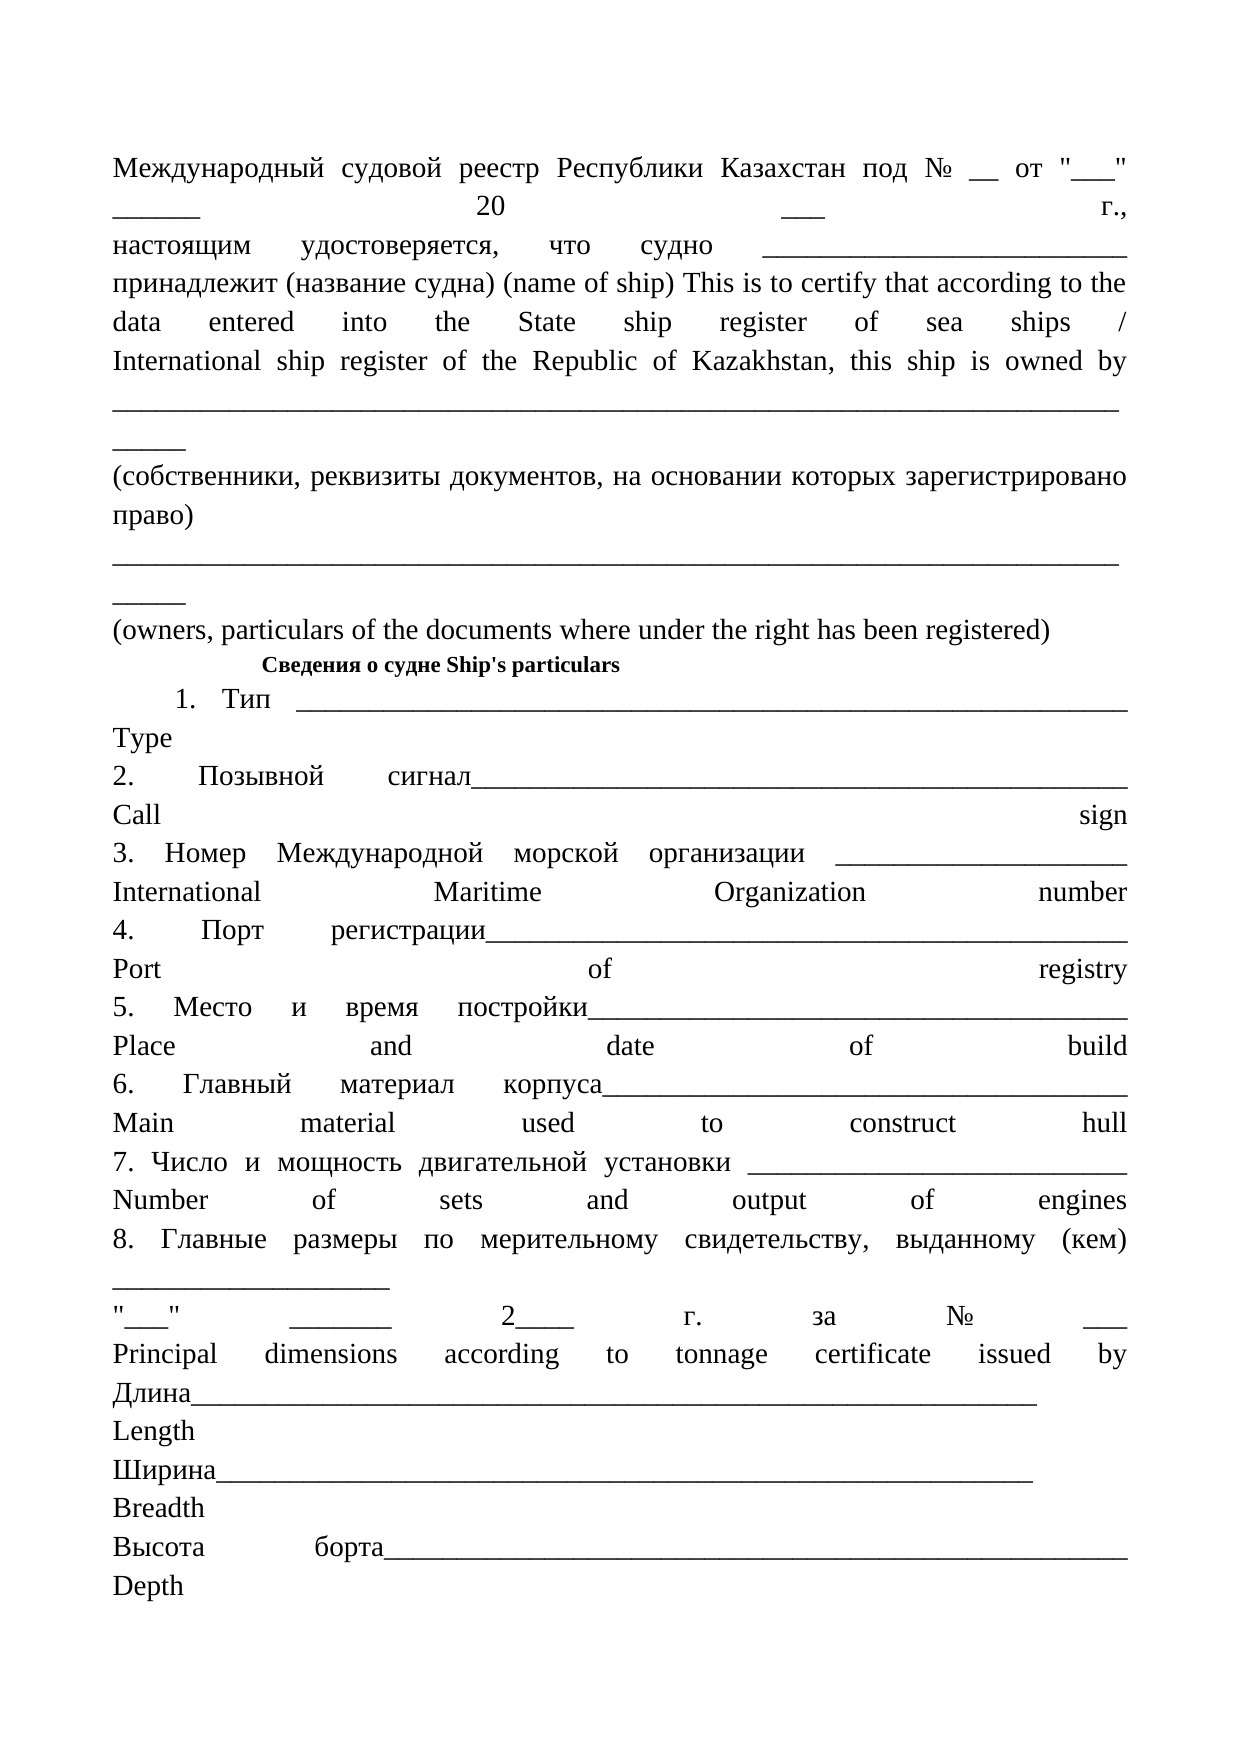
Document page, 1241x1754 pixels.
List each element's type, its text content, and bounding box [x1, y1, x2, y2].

text Сведения о судне Ship's particulars [112, 651, 1128, 677]
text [112, 681, 1128, 1601]
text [112, 150, 1128, 646]
